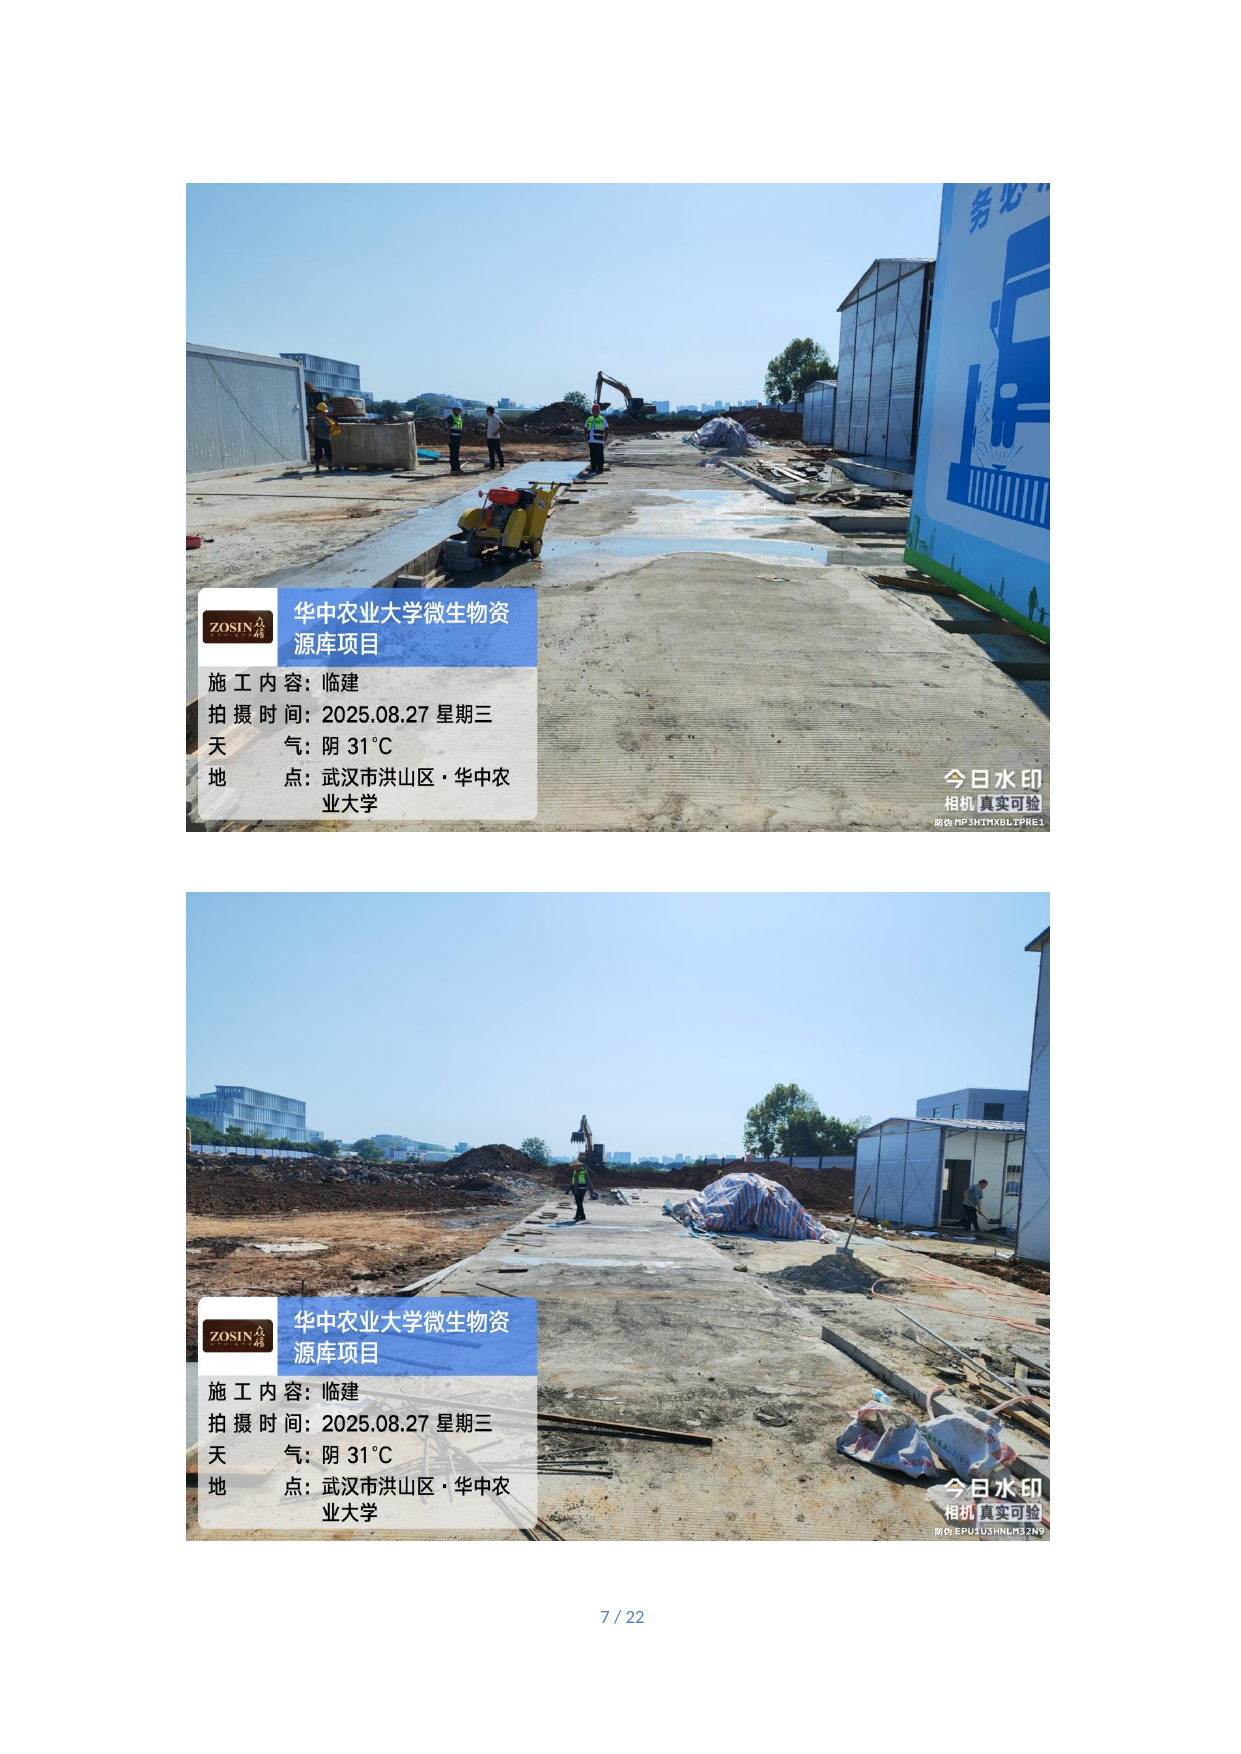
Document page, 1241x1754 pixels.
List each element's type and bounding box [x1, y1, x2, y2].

picture [186, 183, 1050, 832]
picture [186, 892, 1050, 1541]
